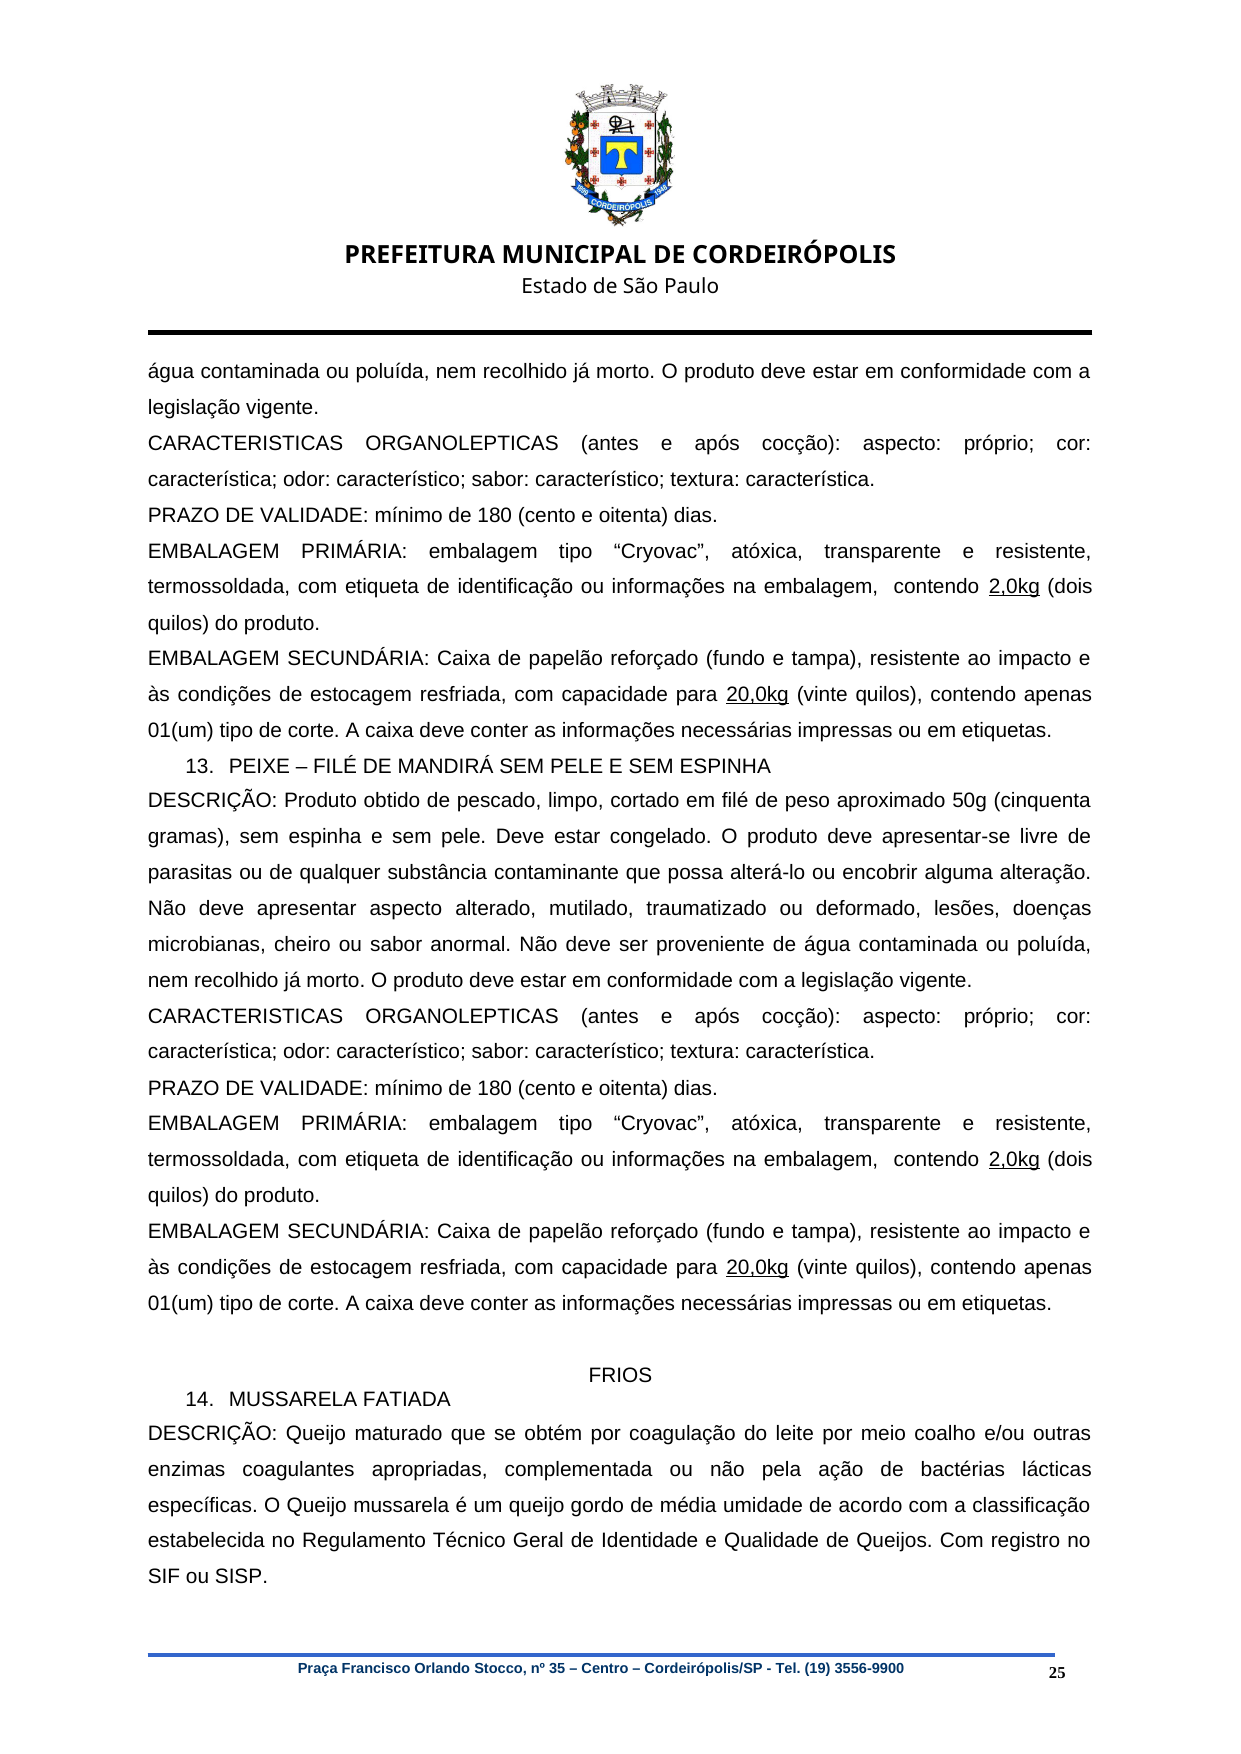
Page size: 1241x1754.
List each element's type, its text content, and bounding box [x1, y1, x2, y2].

subtitle PEIXE – FILÉ DE MANDIRÁ SEM PELE E SEM ESPINHA [185, 754, 1092, 778]
subtitle MUSSARELA FATIADA [185, 1387, 1092, 1411]
text PRAZO DE VALIDADE: mínimo de 180 (cento e oitenta) dias. [148, 1075, 1092, 1099]
text PRAZO DE VALIDADE: mínimo de 180 (cento e oitenta) dias. [148, 502, 1092, 526]
picture [558, 75, 682, 237]
text CARACTERISTICAS ORGANOLEPTICAS (antes e após cocção): aspecto: próprio; cor: característica; odor: característico; sabor: característico; textura: característica. [148, 431, 1092, 491]
text CARACTERISTICAS ORGANOLEPTICAS (antes e após cocção): aspecto: próprio; cor: característica; odor: característico; sabor: característico; textura: característica. [148, 1003, 1092, 1063]
text EMBALAGEM PRIMÁRIA: embalagem tipo “Cryovac”, atóxica, transparente e resistente, termossoldada, com etiqueta de identificação ou informações na embalagem, contendo 2,0kg (dois quilos) do produto. [148, 538, 1092, 634]
text DESCRIÇÃO: Queijo maturado que se obtém por coagulação do leite por meio coalho e/ou outras enzimas coagulantes apropriadas, complementada ou não pela ação de bactérias lácticas específicas. O Queijo mussarela é um queijo gordo de média umidade de acordo com a classificação estabelecida no Regulamento Técnico Geral de Identidade e Qualidade de Queijos. Com registro no SIF ou SISP. [148, 1421, 1092, 1588]
text EMBALAGEM SECUNDÁRIA: Caixa de papelão reforçado (fundo e tampa), resistente ao impacto e às condições de estocagem resfriada, com capacidade para 20,0kg (vinte quilos), contendo apenas 01(um) tipo de corte. A caixa deve conter as informações necessárias impressas ou em etiquetas. [148, 1219, 1092, 1315]
text EMBALAGEM SECUNDÁRIA: Caixa de papelão reforçado (fundo e tampa), resistente ao impacto e às condições de estocagem resfriada, com capacidade para 20,0kg (vinte quilos), contendo apenas 01(um) tipo de corte. A caixa deve conter as informações necessárias impressas ou em etiquetas. [148, 646, 1092, 742]
subtitle FRIOS [148, 1363, 1092, 1387]
text EMBALAGEM PRIMÁRIA: embalagem tipo “Cryovac”, atóxica, transparente e resistente, termossoldada, com etiqueta de identificação ou informações na embalagem, contendo 2,0kg (dois quilos) do produto. [148, 1111, 1092, 1207]
text DESCRIÇÃO: Produto obtido de pescado, limpo, cortado em filé de peso aproximado 50g (cinquenta gramas), sem espinha e sem pele. Deve estar congelado. O produto deve apresentar-se livre de parasitas ou de qualquer substância contaminante que possa alterá-lo ou encobrir alguma alteração. Não deve apresentar aspecto alterado, mutilado, traumatizado ou deformado, lesões, doenças microbianas, cheiro ou sabor anormal. Não deve ser proveniente de água contaminada ou poluída, nem recolhido já morto. O produto deve estar em conformidade com a legislação vigente. [148, 788, 1092, 991]
